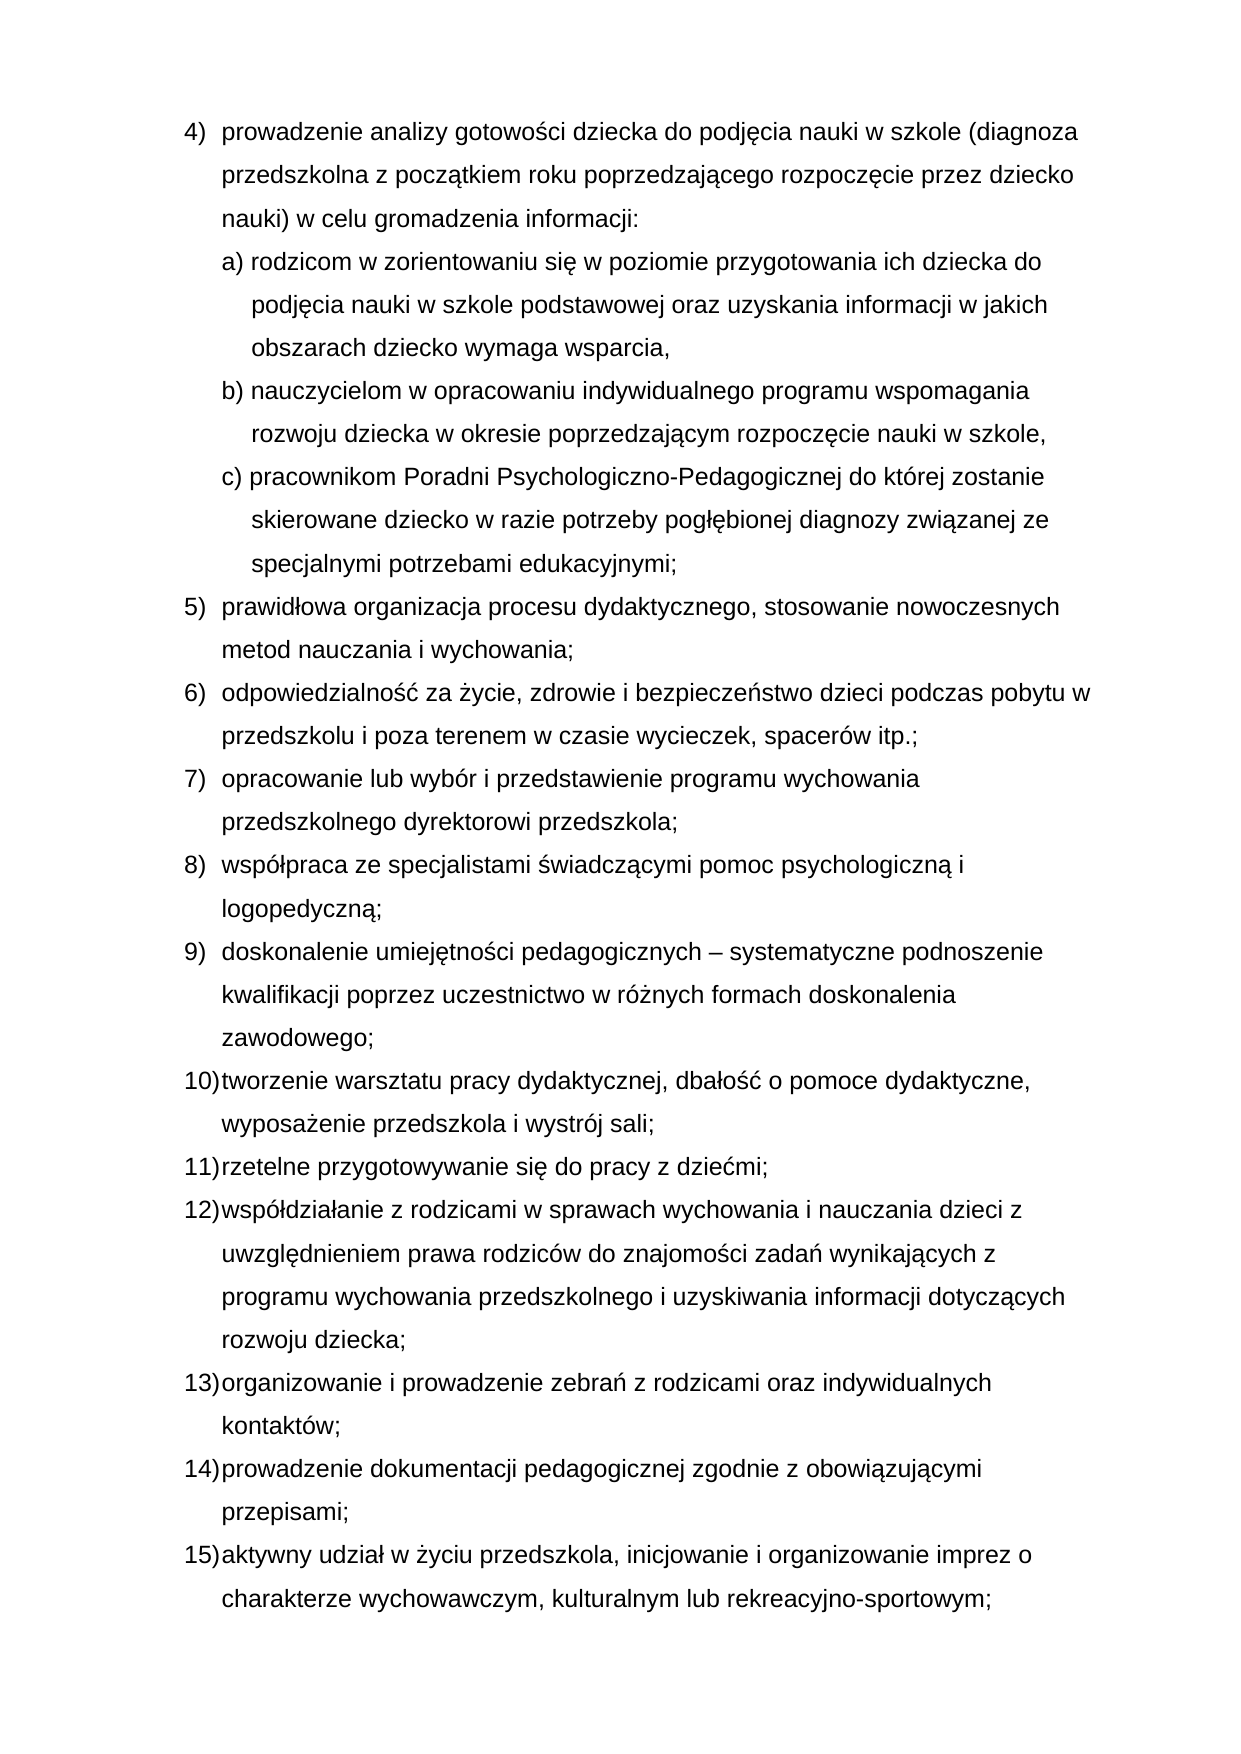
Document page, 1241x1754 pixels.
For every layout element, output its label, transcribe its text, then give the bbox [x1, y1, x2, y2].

list organizowanie i prowadzenie zebrań z rodzicami oraz indywidualnych kontaktów; [184, 1368, 1093, 1440]
list prowadzenie dokumentacji pedagogicznej zgodnie z obowiązującymi przepisami; [184, 1454, 1093, 1526]
text a) rodzicom w zorientowaniu się w poziomie przygotowania ich dziecka do podjęcia nauki w szkole podstawowej oraz uzyskania informacji w jakich obszarach dziecko wymaga wsparcia, [221, 247, 1093, 362]
list tworzenie warsztatu pracy dydaktycznej, dbałość o pomoce dydaktyczne, wyposażenie przedszkola i wystrój sali; [184, 1066, 1093, 1138]
list prowadzenie analizy gotowości dziecka do podjęcia nauki w szkole (diagnoza przedszkolna z początkiem roku poprzedzającego rozpoczęcie przez dziecko nauki) w celu gromadzenia informacji: [184, 117, 1093, 232]
text c) pracownikom Poradni Psychologiczno-Pedagogicznej do której zostanie skierowane dziecko w razie potrzeby pogłębionej diagnozy związanej ze specjalnymi potrzebami edukacyjnymi; [221, 462, 1093, 577]
list rzetelne przygotowywanie się do pracy z dziećmi; [184, 1152, 1093, 1181]
list odpowiedzialność za życie, zdrowie i bezpieczeństwo dzieci podczas pobytu w przedszkolu i poza terenem w czasie wycieczek, spacerów itp.; [184, 678, 1093, 750]
list opracowanie lub wybór i przedstawienie programu wychowania przedszkolnego dyrektorowi przedszkola; [184, 764, 1093, 836]
list aktywny udział w życiu przedszkola, inicjowanie i organizowanie imprez o charakterze wychowawczym, kulturalnym lub rekreacyjno-sportowym; [184, 1541, 1093, 1612]
list współdziałanie z rodzicami w sprawach wychowania i nauczania dzieci z uwzględnieniem prawa rodziców do znajomości zadań wynikających z programu wychowania przedszkolnego i uzyskiwania informacji dotyczących rozwoju dziecka; [184, 1196, 1093, 1354]
list prawidłowa organizacja procesu dydaktycznego, stosowanie nowoczesnych metod nauczania i wychowania; [184, 592, 1093, 664]
list doskonalenie umiejętności pedagogicznych – systematyczne podnoszenie kwalifikacji poprzez uczestnictwo w różnych formach doskonalenia zawodowego; [184, 937, 1093, 1052]
text b) nauczycielom w opracowaniu indywidualnego programu wspomagania rozwoju dziecka w okresie poprzedzającym rozpoczęcie nauki w szkole, [221, 376, 1093, 448]
list współpraca ze specjalistami świadczącymi pomoc psychologiczną i logopedyczną; [184, 851, 1093, 922]
